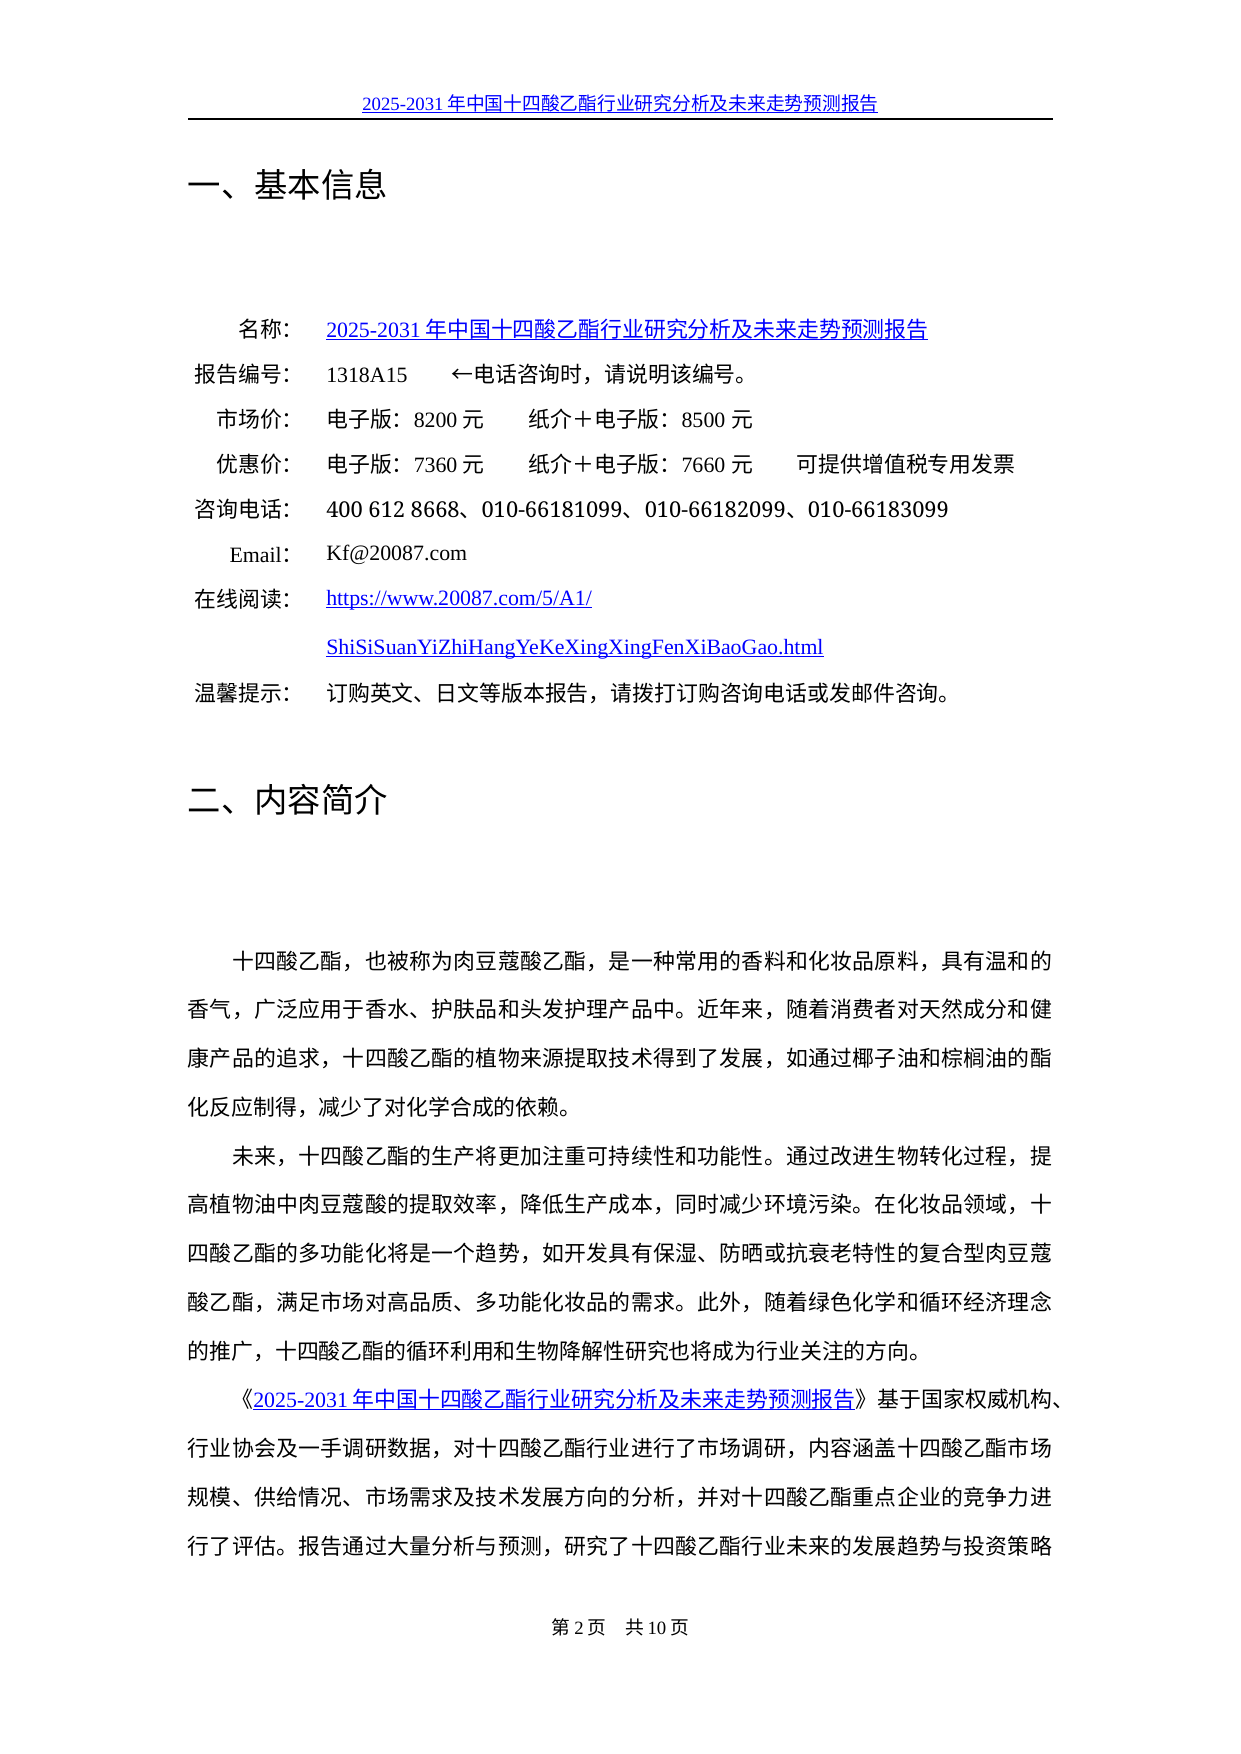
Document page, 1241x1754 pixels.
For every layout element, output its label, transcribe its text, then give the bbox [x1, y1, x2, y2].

table_header 2025-2031年中国十四酸乙酯行业研究分析及未来走势预测报告 [315, 312, 1073, 357]
table_cell [315, 582, 1073, 675]
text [187, 943, 1053, 1561]
table_cell 电子版：8200 元 纸介＋电子版：8500 元 [315, 402, 1073, 447]
table_cell 报告编号： [167, 357, 315, 402]
table_cell 在线阅读： [167, 582, 315, 675]
title 一、基本信息 [187, 150, 1053, 215]
table_cell 电子版：7360 元 纸介＋电子版：7660 元 可提供增值税专用发票 [315, 447, 1073, 492]
table_cell 优惠价： [167, 447, 315, 492]
table_cell 咨询电话： [167, 492, 315, 537]
table_cell 1318A15 ←电话咨询时，请说明该编号。 [315, 357, 1073, 402]
table_cell 市场价： [167, 402, 315, 447]
title 二、内容简介 [187, 766, 1053, 831]
table_cell 400 612 8668、010-66181099、010-66182099、010-66183099 [315, 492, 1073, 537]
table_header 名称： [167, 312, 315, 357]
table_cell Kf@20087.com [315, 537, 1073, 582]
table_cell 温馨提示： [167, 675, 315, 720]
table_cell Email： [167, 537, 315, 582]
table_cell 订购英文、日文等版本报告，请拨打订购咨询电话或发邮件咨询。 [315, 675, 1073, 720]
